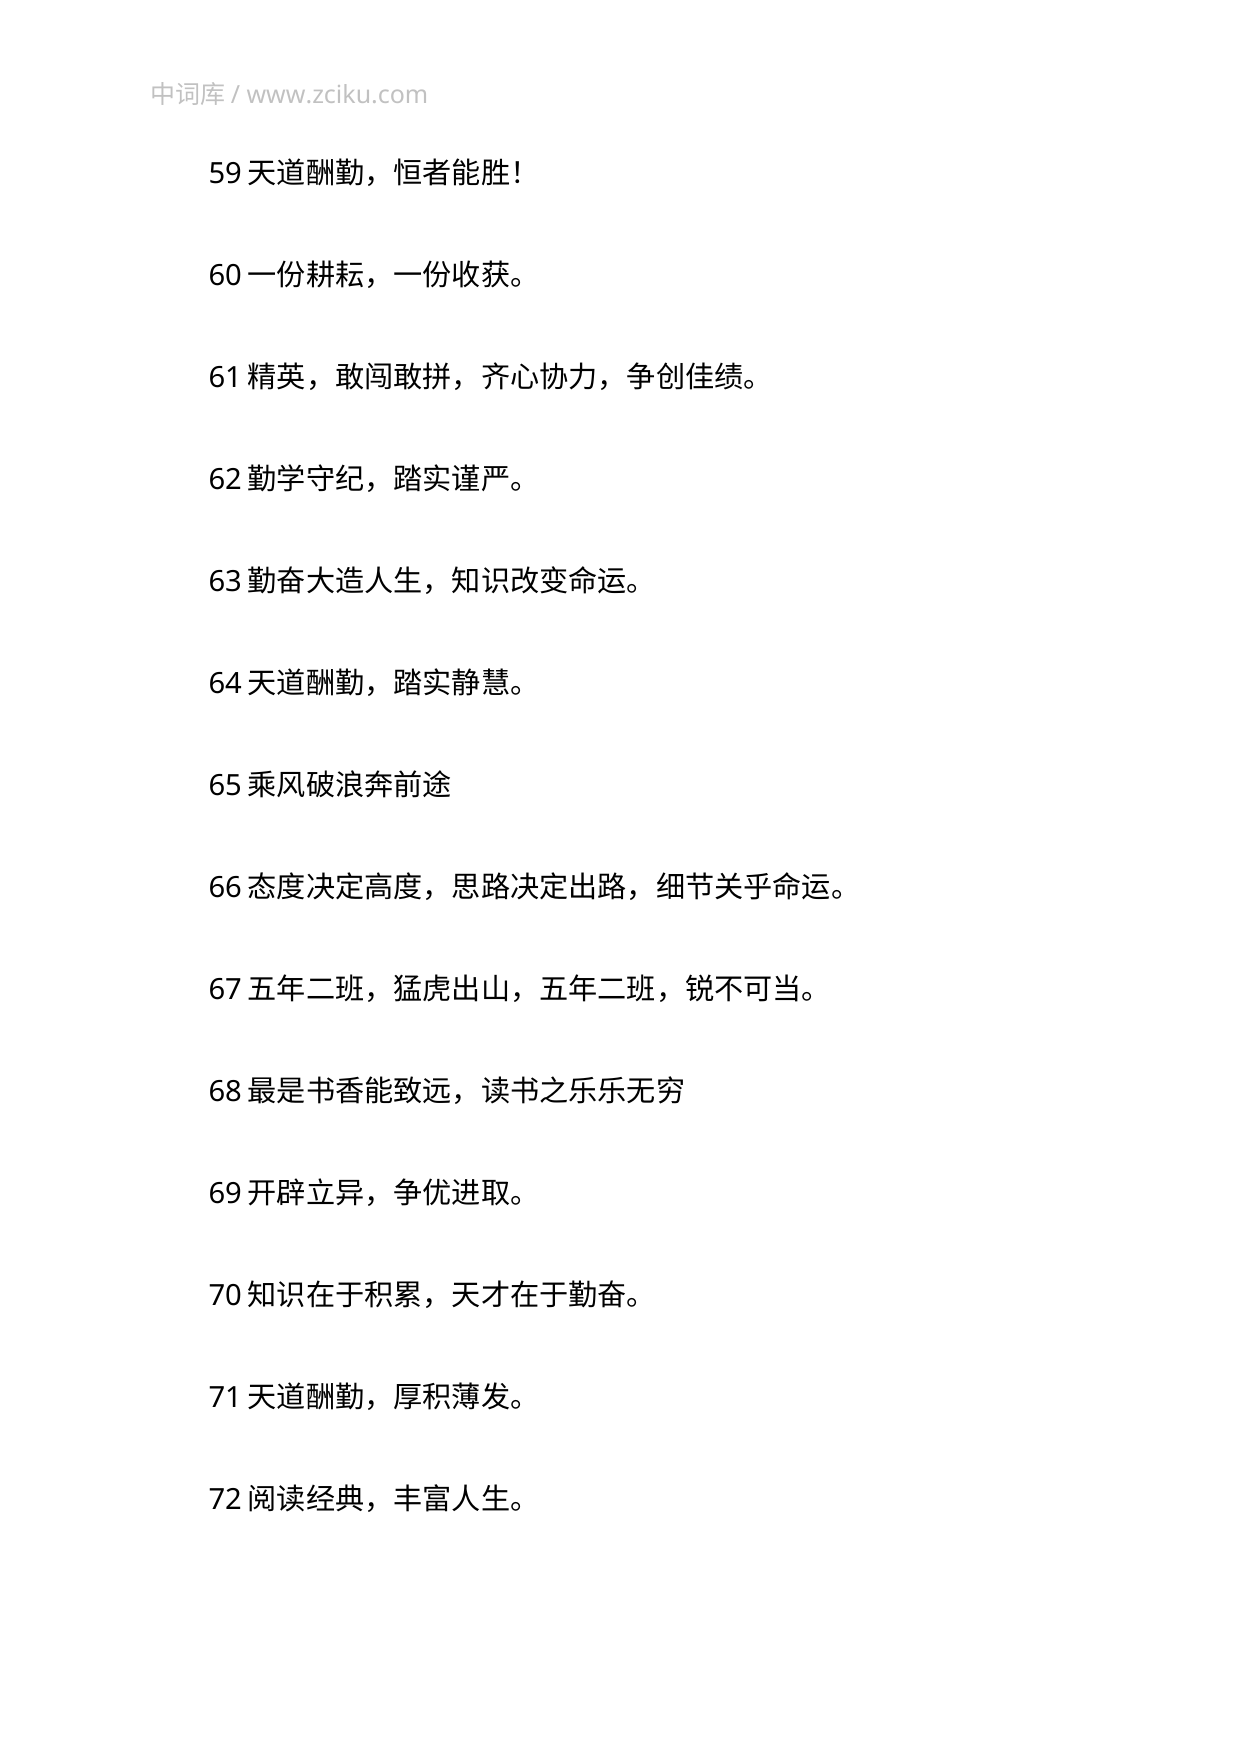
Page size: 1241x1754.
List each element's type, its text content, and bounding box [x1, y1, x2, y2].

text 72阅读经典，丰富人生。 [150, 1476, 1090, 1518]
text 70知识在于积累，天才在于勤奋。 [150, 1272, 1090, 1314]
text 64天道酬勤，踏实静慧。 [150, 660, 1090, 702]
text 61精英，敢闯敢拼，齐心协力，争创佳绩。 [150, 354, 1090, 396]
text 71天道酬勤，厚积薄发。 [150, 1374, 1090, 1416]
text 60一份耕耘，一份收获。 [150, 252, 1090, 294]
text 66态度决定高度，思路决定出路，细节关乎命运。 [150, 864, 1090, 906]
text 69开辟立异，争优进取。 [150, 1170, 1090, 1212]
text 68最是书香能致远，读书之乐乐无穷 [150, 1068, 1090, 1110]
text 65乘风破浪奔前途 [150, 762, 1090, 804]
text 63勤奋大造人生，知识改变命运。 [150, 558, 1090, 600]
text 59天道酬勤，恒者能胜！ [150, 150, 1090, 192]
text 62勤学守纪，踏实谨严。 [150, 456, 1090, 498]
text 67五年二班，猛虎出山，五年二班，锐不可当。 [150, 966, 1090, 1008]
